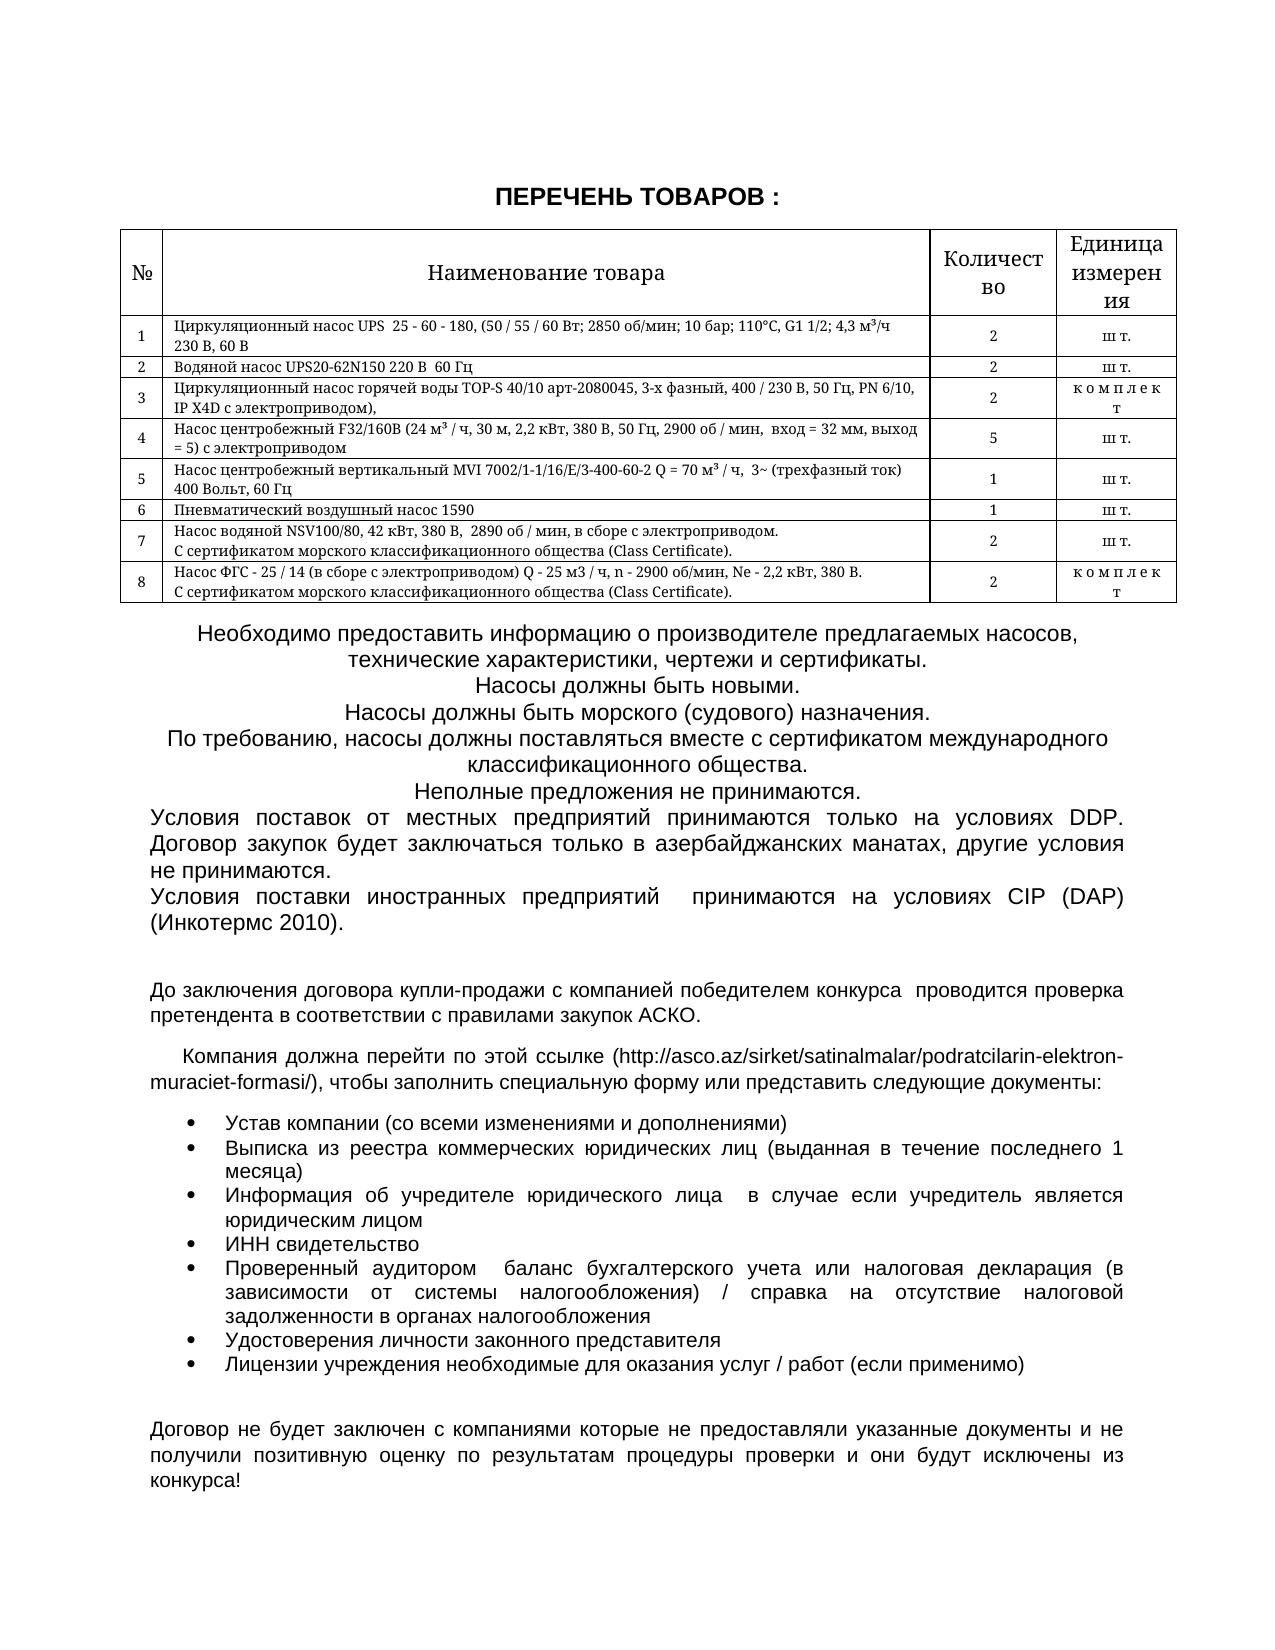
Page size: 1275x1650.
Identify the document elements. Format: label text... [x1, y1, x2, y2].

table_cell Насос водяной NSV100/80, 42 кВт, 380 В, 2890 об / мин, в сборе с электроприводом. С сертификатом морского классификационного общества (Class Certificate). [163, 521, 929, 561]
text Условия поставок от местных предприятий принимаются только на условиях DDP. Договор закупок будет заключаться только в азербайджанских манатах, другие условия не принимаются. [150, 804, 1125, 883]
table_cell 8 [121, 562, 162, 602]
table_cell Пневматический воздушный насос 1590 [163, 500, 929, 520]
text ПЕРЕЧЕНЬ ТОВАРОВ : [150, 182, 1125, 210]
table_cell Насос ФГС - 25 / 14 (в сборе с электроприводом) Q - 25 м3 / ч, n - 2900 об/мин, Ne - 2,2 кВт, 380 В. С сертификатом морского классификационного общества (Class Certificate). [163, 562, 929, 602]
table_cell ш т. [1057, 521, 1176, 561]
list Проверенный аудитором баланс бухгалтерского учета или налоговая декларация (в зависимости от системы налогообложения) / справка на отсутствие налоговой задолженности в органах налогообложения [187, 1255, 1125, 1327]
table_cell 1 [931, 500, 1056, 520]
text Насосы должны быть новыми. [150, 672, 1125, 698]
list Удостоверения личности законного представителя [187, 1327, 1125, 1351]
table_cell 7 [121, 521, 162, 561]
table_cell Циркуляционный насос горячей воды TOP-S 40/10 арт-2080045, 3-х фазный, 400 / 230 В, 50 Гц, PN 6/10, IP X4D с электроприводом), [163, 378, 929, 417]
text Условия поставки иностранных предприятий принимаются на условиях CIP (DAP) (Инкотермс 2010). [150, 883, 1125, 936]
list Информация об учредителе юридического лица в случае если учредитель является юридическим лицом [187, 1183, 1125, 1231]
table_header № [121, 230, 162, 315]
table_cell 3 [121, 378, 162, 417]
table_header Единица измерения [1057, 230, 1176, 315]
text Необходимо предоставить информацию о производителе предлагаемых насосов, технические характеристики, чертежи и сертификаты. [150, 619, 1125, 672]
table_cell Водяной насос UPS20-62N150 220 В 60 Гц [163, 357, 929, 377]
table_cell 1 [931, 459, 1056, 499]
table_cell ш т. [1057, 500, 1176, 520]
table_header Количество [931, 230, 1056, 315]
table_cell Насос центробежный вертикальный MVI 7002/1-1/16/E/3-400-60-2 Q = 70 м³ / ч, 3~ (трехфазный ток) 400 Вольт, 60 Гц [163, 459, 929, 499]
text Насосы должны быть морского (судового) назначения. [150, 698, 1125, 725]
list ИНН свидетельство [187, 1231, 1125, 1255]
table_cell 2 [931, 316, 1056, 356]
table_cell ш т. [1057, 459, 1176, 499]
table_cell 1 [121, 316, 162, 356]
text Неполные предложения не принимаются. [150, 778, 1125, 804]
table_cell 5 [121, 459, 162, 499]
table_cell ш т. [1057, 316, 1176, 356]
text По требованию, насосы должны поставляться вместе с сертификатом международного классификационного общества. [150, 725, 1125, 778]
table_cell 2 [931, 521, 1056, 561]
table_cell Циркуляционный насос UPS 25 - 60 - 180, (50 / 55 / 60 Вт; 2850 об/мин; 10 бар; 110°С, G1 1/2; 4,3 м³/ч 230 В, 60 В [163, 316, 929, 356]
table_cell 6 [121, 500, 162, 520]
table_cell к о м п л е к т [1057, 562, 1176, 602]
text Компания должна перейти по этой ссылке (http://asco.az/sirket/satinalmalar/podratcilarin-elektron-muraciet-formasi/), чтобы заполнить специальную форму или представить следующие документы: [150, 1044, 1125, 1093]
table_cell 2 [931, 357, 1056, 377]
list Лицензии учреждения необходимые для оказания услуг / работ (если применимо) [187, 1351, 1125, 1376]
list Устав компании (со всеми изменениями и дополнениями) [187, 1111, 1125, 1135]
table_cell 4 [121, 419, 162, 458]
text До заключения договора купли-продажи с компанией победителем конкурса проводится проверка претендента в соответствии с правилами закупок АСКО. [150, 977, 1125, 1027]
table_cell к о м п л е к т [1057, 378, 1176, 417]
table_cell ш т. [1057, 419, 1176, 458]
text Договор не будет заключен с компаниями которые не предоставляли указанные документы и не получили позитивную оценку по результатам процедуры проверки и они будут исключены из конкурса! [150, 1417, 1125, 1491]
table_cell 2 [931, 378, 1056, 417]
list Выписка из реестра коммерческих юридических лиц (выданная в течение последнего 1 месяца) [187, 1135, 1125, 1183]
table_cell 2 [931, 562, 1056, 602]
table_cell Насос центробежный F32/160B (24 м³ / ч, 30 м, 2,2 кВт, 380 В, 50 Гц, 2900 об / мин, вход = 32 мм, выход = 5) с электроприводом [163, 419, 929, 458]
table_header Наименование товара [163, 230, 929, 315]
table_cell 2 [121, 357, 162, 377]
table_cell 5 [931, 419, 1056, 458]
table_cell ш т. [1057, 357, 1176, 377]
